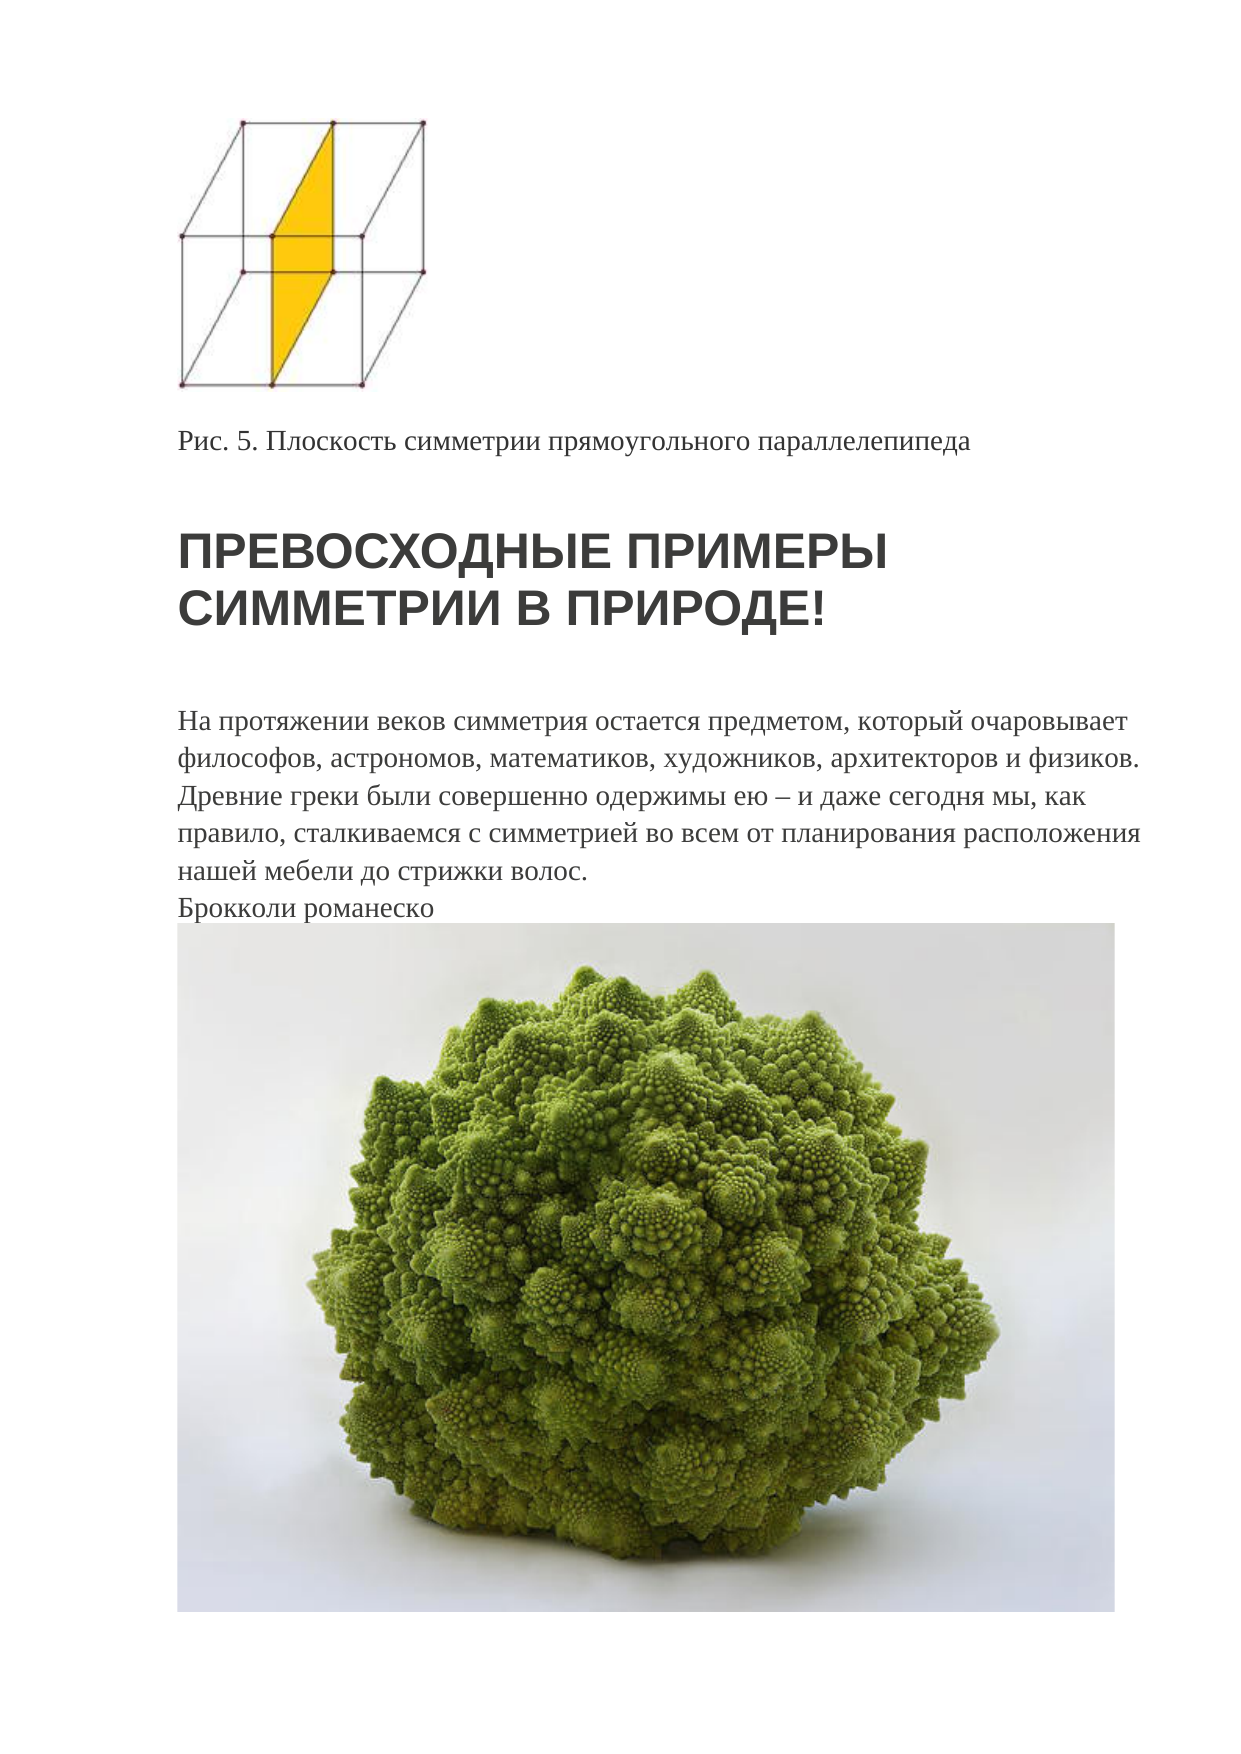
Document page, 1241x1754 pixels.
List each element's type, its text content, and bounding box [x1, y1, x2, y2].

text Брокколи романеско [177, 886, 1152, 924]
picture [177, 118, 434, 392]
text На протяжении веков симметрия остается предметом, который очаровывает философов, астрономов, математиков, художников, архитекторов и физиков. Древние греки были совершенно одержимы ею – и даже сегодня мы, как правило, сталкиваемся с симметрией во всем от планирования расположения нашей мебели до стрижки волос. [177, 699, 1152, 886]
text ПРЕВОСХОДНЫЕ ПРИМЕРЫ СИММЕТРИИ В ПРИРОДЕ! [177, 521, 1152, 636]
picture [177, 923, 1115, 1612]
text Рис. 5. Плоскость симметрии прямоугольного параллелепипеда [177, 423, 1152, 456]
